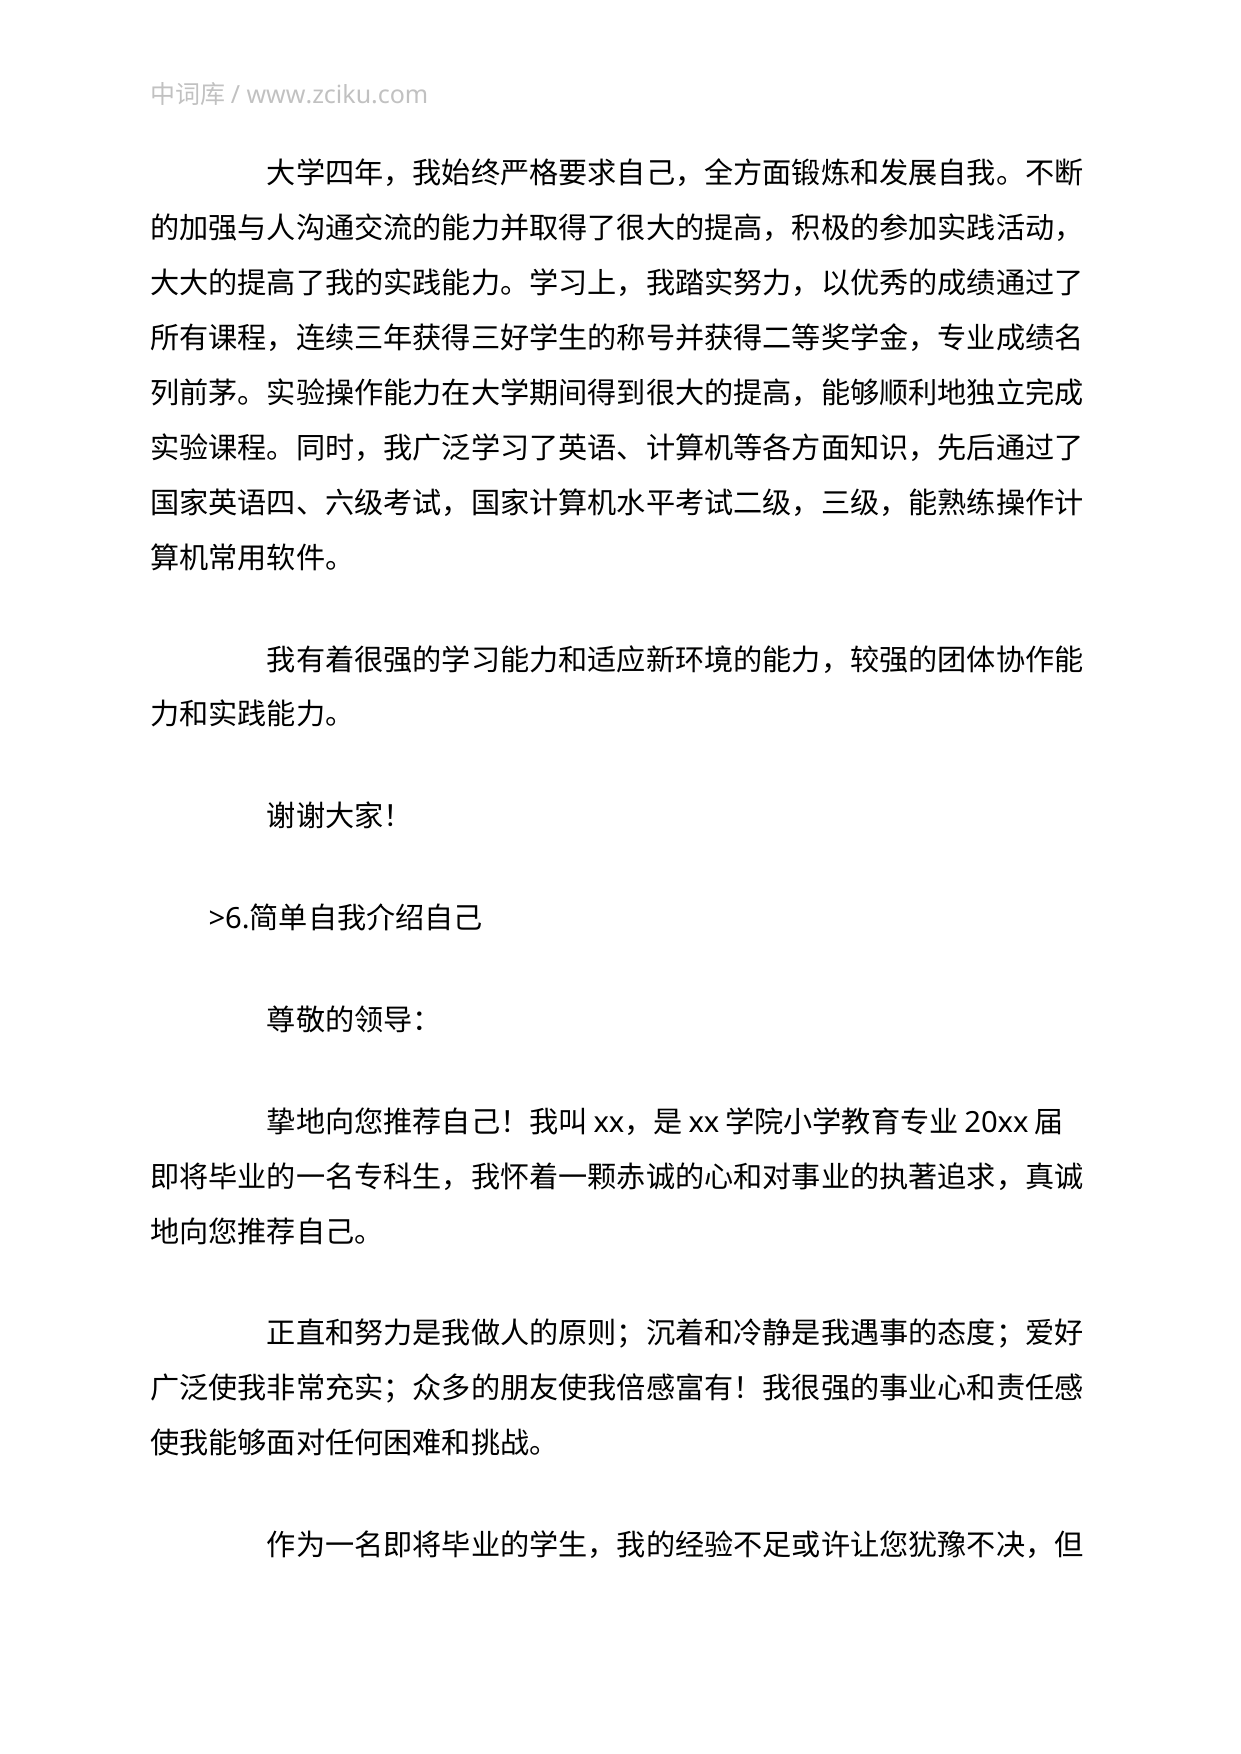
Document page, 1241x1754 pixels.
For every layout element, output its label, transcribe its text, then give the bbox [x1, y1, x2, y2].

text 我有着很强的学习能力和适应新环境的能力，较强的团体协作能力和实践能力。 [150, 636, 1090, 733]
text 谢谢大家！ [150, 793, 1090, 835]
text >6.简单自我介绍自己 [150, 894, 1090, 937]
text 尊敬的领导： [150, 996, 1090, 1039]
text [150, 1521, 1090, 1564]
text 挚地向您推荐自己！我叫xx，是xx学院小学教育专业20xx届即将毕业的一名专科生，我怀着一颗赤诚的心和对事业的执著追求，真诚地向您推荐自己。 [150, 1098, 1090, 1250]
text 正直和努力是我做人的原则；沉着和冷静是我遇事的态度；爱好广泛使我非常充实；众多的朋友使我倍感富有！我很强的事业心和责任感使我能够面对任何困难和挑战。 [150, 1310, 1090, 1462]
text 大学四年，我始终严格要求自己，全方面锻炼和发展自我。不断的加强与人沟通交流的能力并取得了很大的提高，积极的参加实践活动，大大的提高了我的实践能力。学习上，我踏实努力，以优秀的成绩通过了所有课程，连续三年获得三好学生的称号并获得二等奖学金，专业成绩名列前茅。实验操作能力在大学期间得到很大的提高，能够顺利地独立完成实验课程。同时，我广泛学习了英语、计算机等各方面知识，先后通过了国家英语四、六级考试，国家计算机水平考试二级，三级，能熟练操作计算机常用软件。 [150, 150, 1090, 577]
